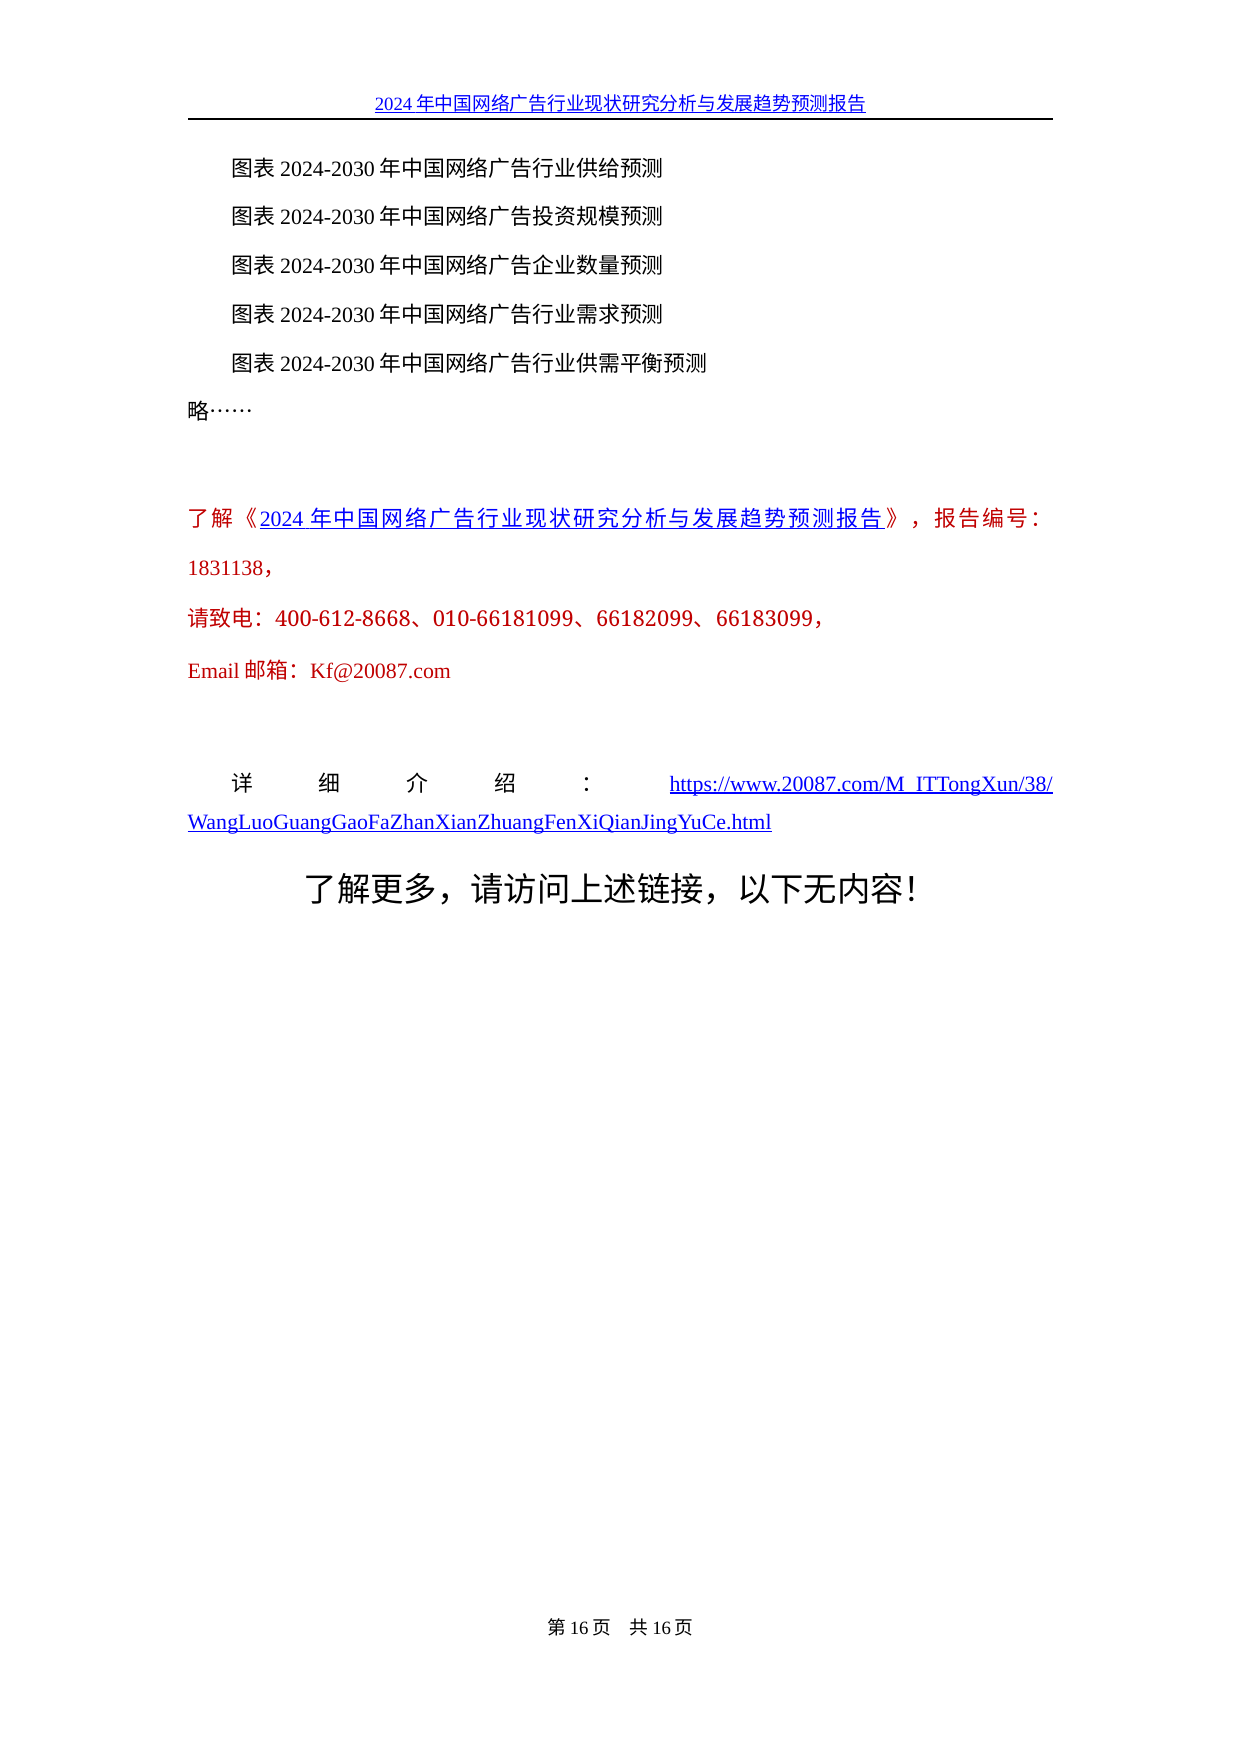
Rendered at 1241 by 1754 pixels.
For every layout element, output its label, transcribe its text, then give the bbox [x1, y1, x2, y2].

text 了解《2024年中国网络广告行业现状研究分析与发展趋势预测报告》，报告编号：1831138， [187, 500, 1053, 582]
text 请致电：400-612-8668、010-66181099、66182099、66183099， [187, 601, 1053, 633]
title 了解更多，请访问上述链接，以下无内容！ [187, 854, 1053, 919]
text 详细介绍：https://www.20087.com/M_ITTongXun/38/WangLuoGuangGaoFaZhanXianZhuangFenXiQianJingYuCe.html [187, 765, 1053, 838]
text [187, 150, 1053, 426]
text Email邮箱：Kf@20087.com [187, 652, 1053, 685]
